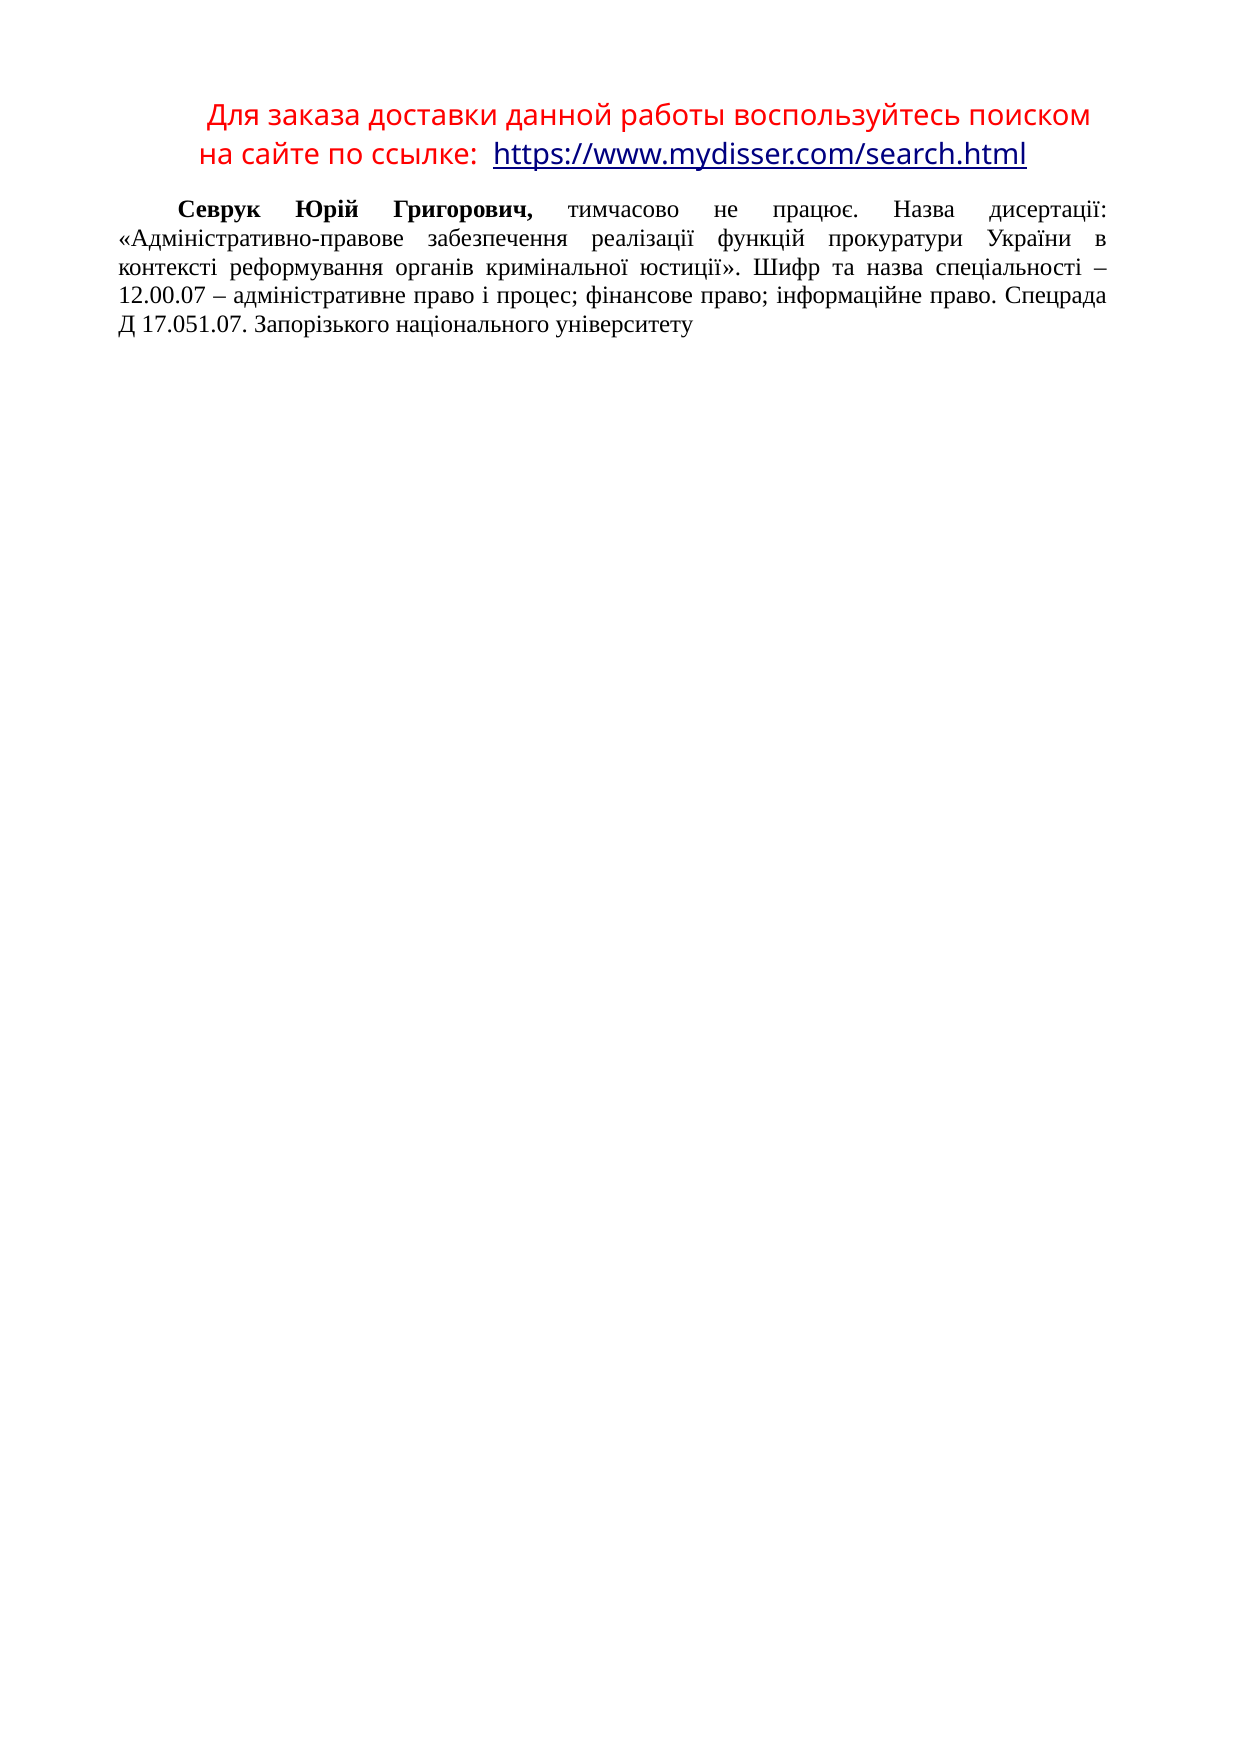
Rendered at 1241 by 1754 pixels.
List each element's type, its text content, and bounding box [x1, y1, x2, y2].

text Севрук Юрій Григорович, тимчасово не працює. Назва дисертації: «Адміністративно-правове забезпечення реалізації функцій прокуратури України в контексті реформування органів кримінальної юстиції». Шифр та назва спеціальності – 12.00.07 – адміністративне право і процес; фінансове право; інформаційне право. Спецрада Д 17.051.07. Запорізького національного університету [118, 194, 1107, 338]
